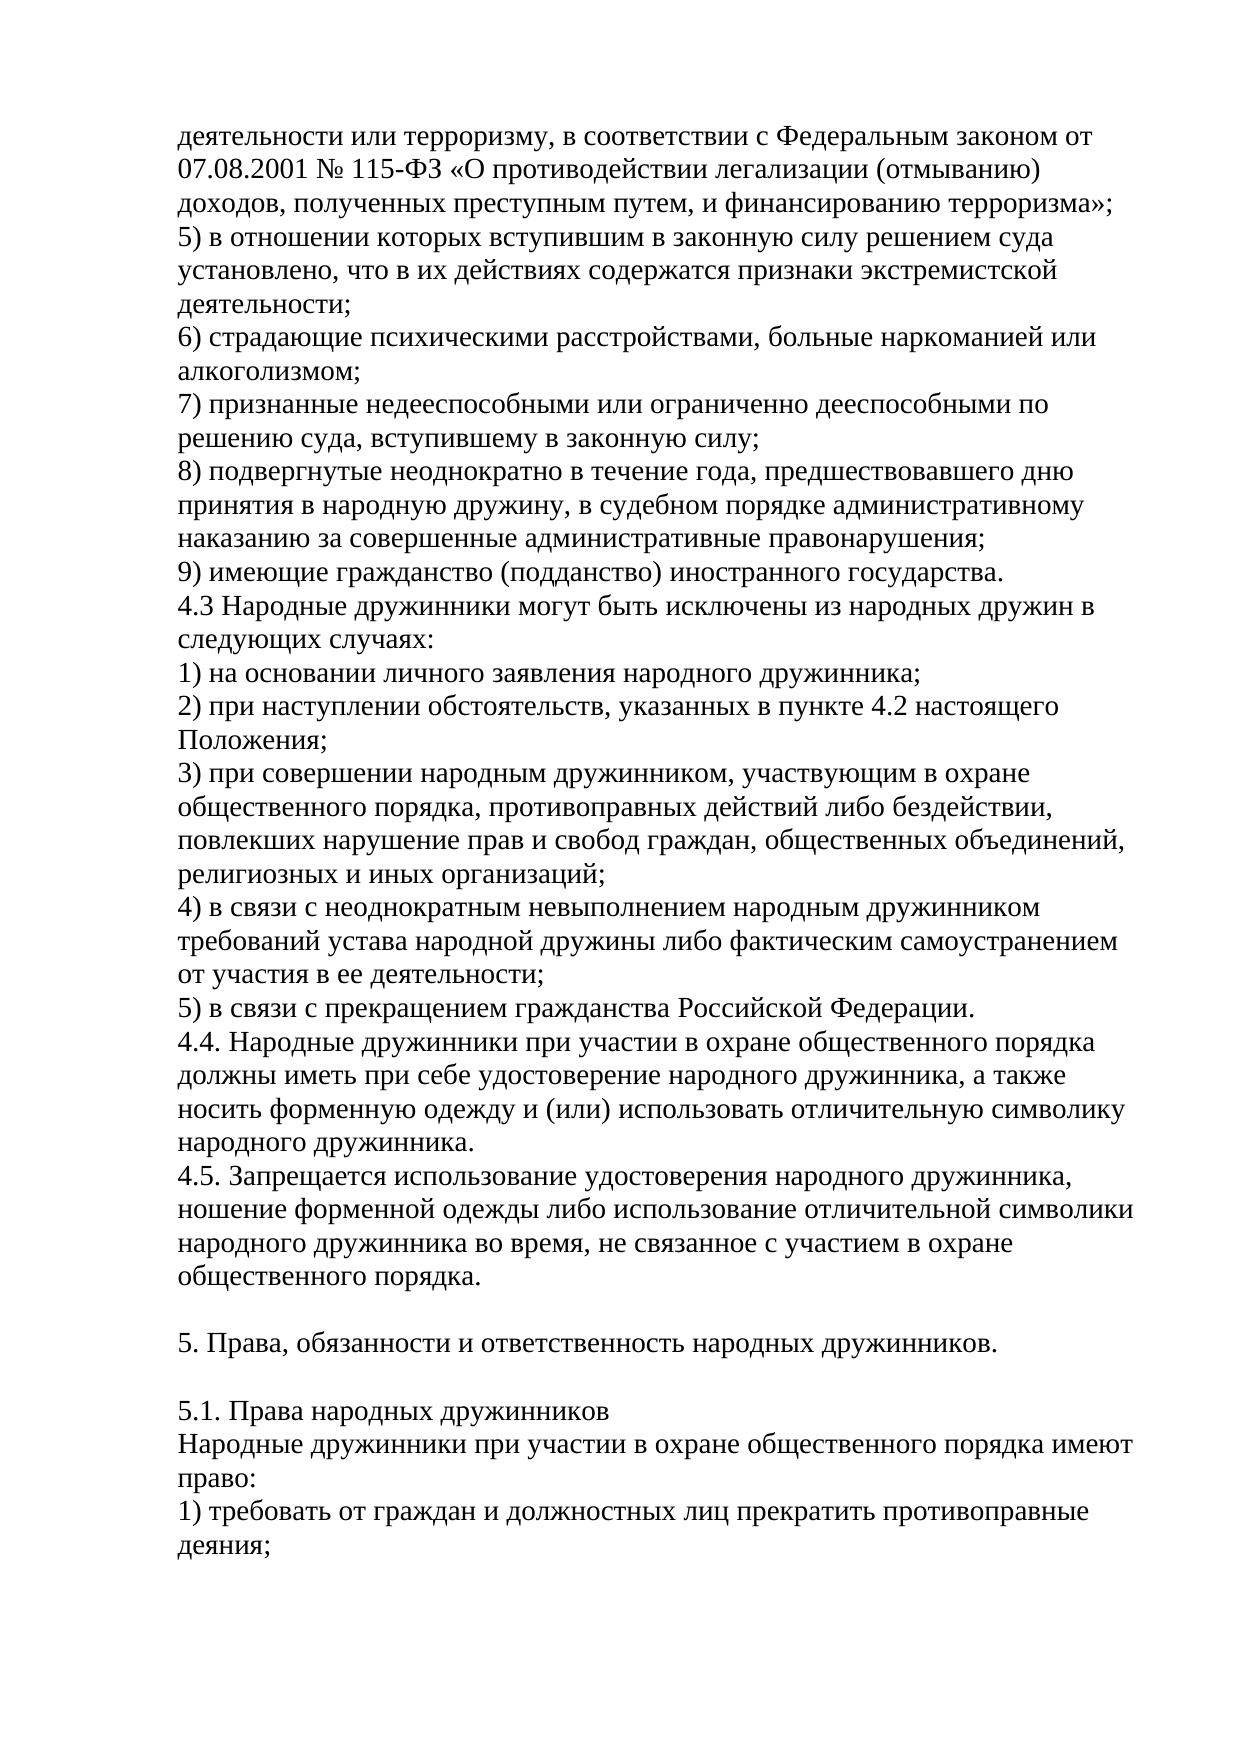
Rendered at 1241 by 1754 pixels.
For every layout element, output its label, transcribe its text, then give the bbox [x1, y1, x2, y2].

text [177, 118, 1152, 219]
text 4.4. Народные дружинники при участии в охране общественного порядка должны иметь при себе удостоверение народного дружинника, а также носить форменную одежду и (или) использовать отличительную символику народного дружинника. [177, 1024, 1152, 1158]
text 7) признанные недееспособными или ограниченно дееспособными по решению суда, вступившему в законную силу; [177, 386, 1152, 453]
text 4.3 Народные дружинники могут быть исключены из народных дружин в следующих случаях: [177, 588, 1152, 655]
text 4.5. Запрещается использование удостоверения народного дружинника, ношение форменной одежды либо использование отличительной символики народного дружинника во время, не связанное с участием в охране общественного порядка. [177, 1158, 1152, 1292]
text 5. Права, обязанности и ответственность народных дружинников. [177, 1326, 1152, 1359]
text 6) страдающие психическими расстройствами, больные наркоманией или алкоголизмом; [177, 319, 1152, 386]
text 9) имеющие гражданство (подданство) иностранного государства. [177, 554, 1152, 588]
text 4) в связи с неоднократным невыполнением народным дружинником требований устава народной дружины либо фактическим самоустранением от участия в ее деятельности; [177, 889, 1152, 990]
text 2) при наступлении обстоятельств, указанных в пункте 4.2 настоящего Положения; [177, 688, 1152, 755]
text 5) в связи с прекращением гражданства Российской Федерации. [177, 990, 1152, 1024]
text Народные дружинники при участии в охране общественного порядка имеют право: [177, 1426, 1152, 1493]
text 1) на основании личного заявления народного дружинника; [177, 655, 1152, 688]
text 1) требовать от граждан и должностных лиц прекратить противоправные деяния; [177, 1493, 1152, 1560]
text 3) при совершении народным дружинником, участвующим в охране общественного порядка, противоправных действий либо бездействии, повлекших нарушение прав и свобод граждан, общественных объединений, религиозных и иных организаций; [177, 755, 1152, 889]
text 5.1. Права народных дружинников [177, 1393, 1152, 1426]
text 8) подвергнутые неоднократно в течение года, предшествовавшего дню принятия в народную дружину, в судебном порядке административному наказанию за совершенные административные правонарушения; [177, 453, 1152, 554]
text 5) в отношении которых вступившим в законную силу решением суда установлено, что в их действиях содержатся признаки экстремистской деятельности; [177, 219, 1152, 319]
